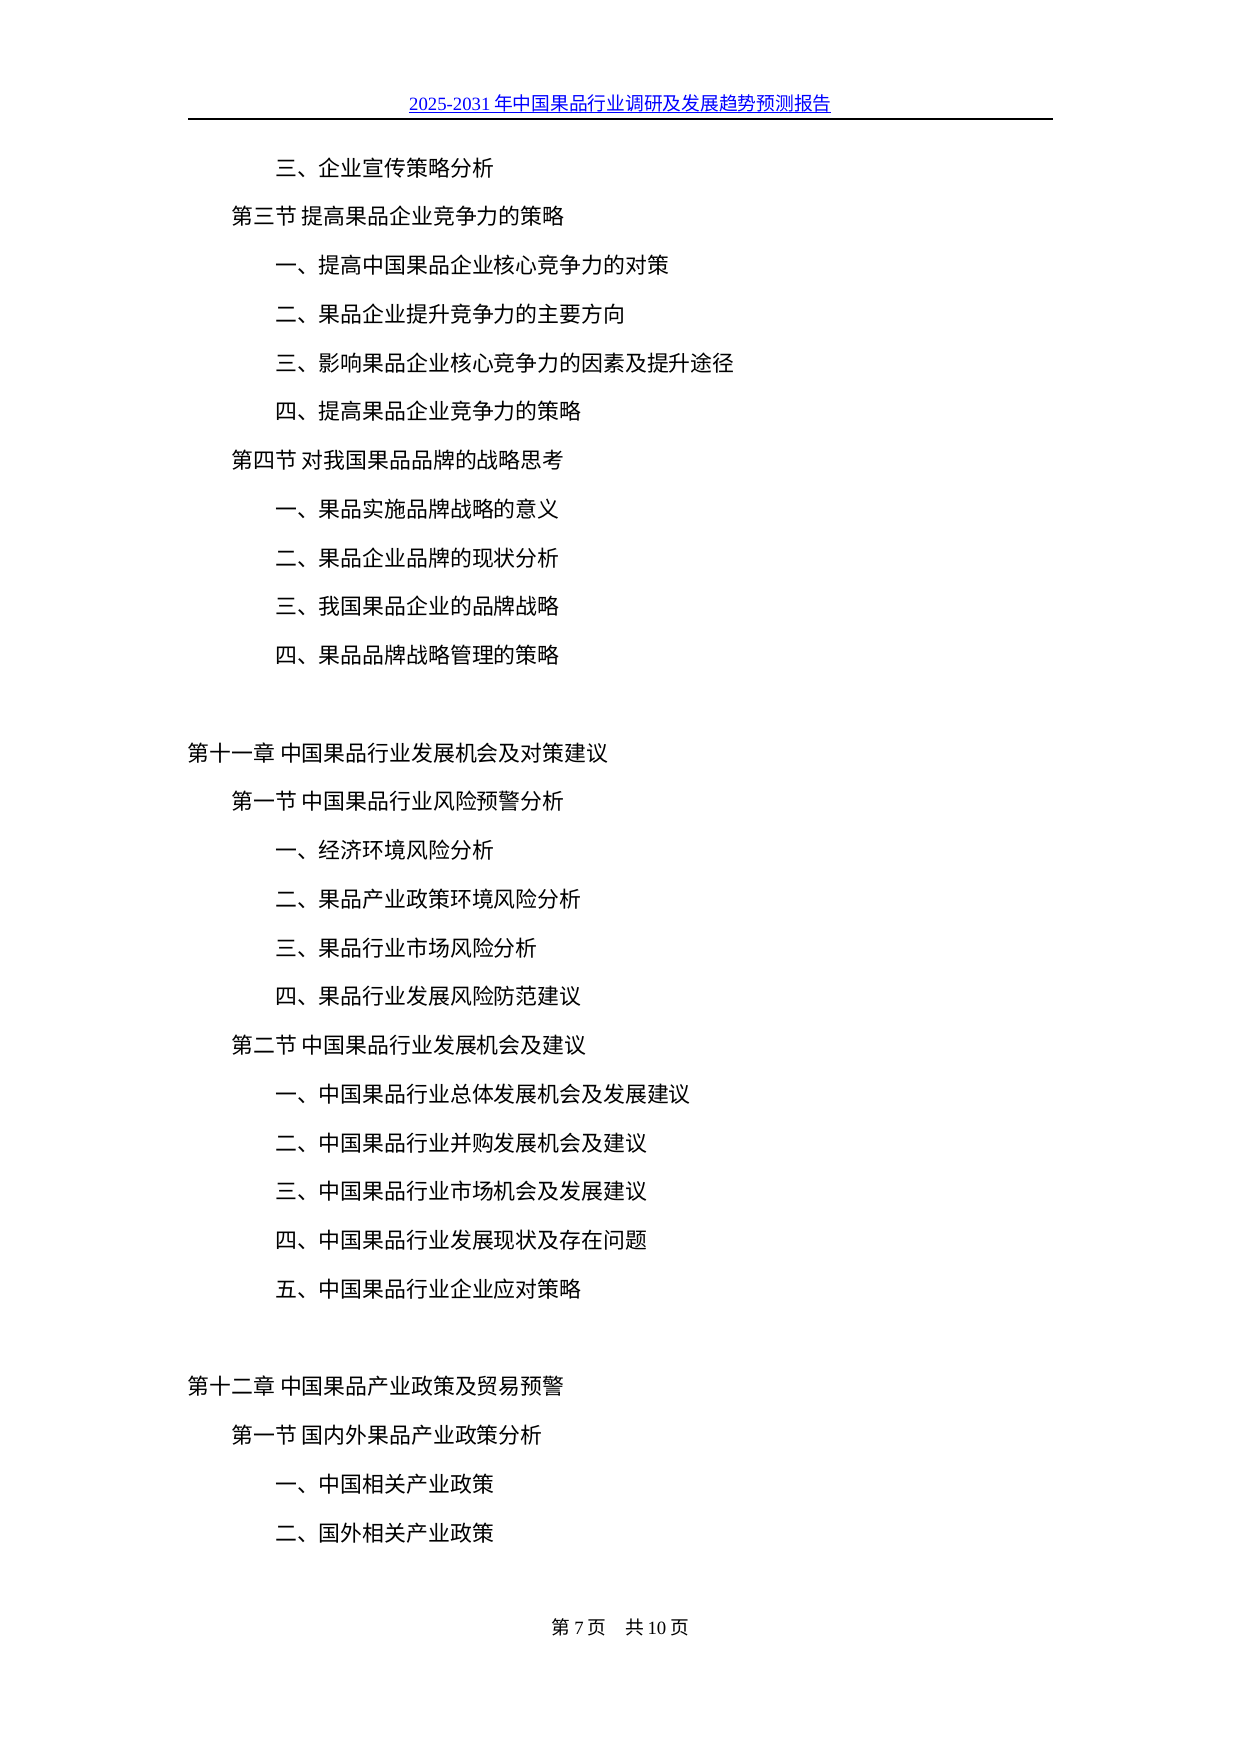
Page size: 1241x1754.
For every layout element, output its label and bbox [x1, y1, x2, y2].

text [187, 150, 1053, 1548]
